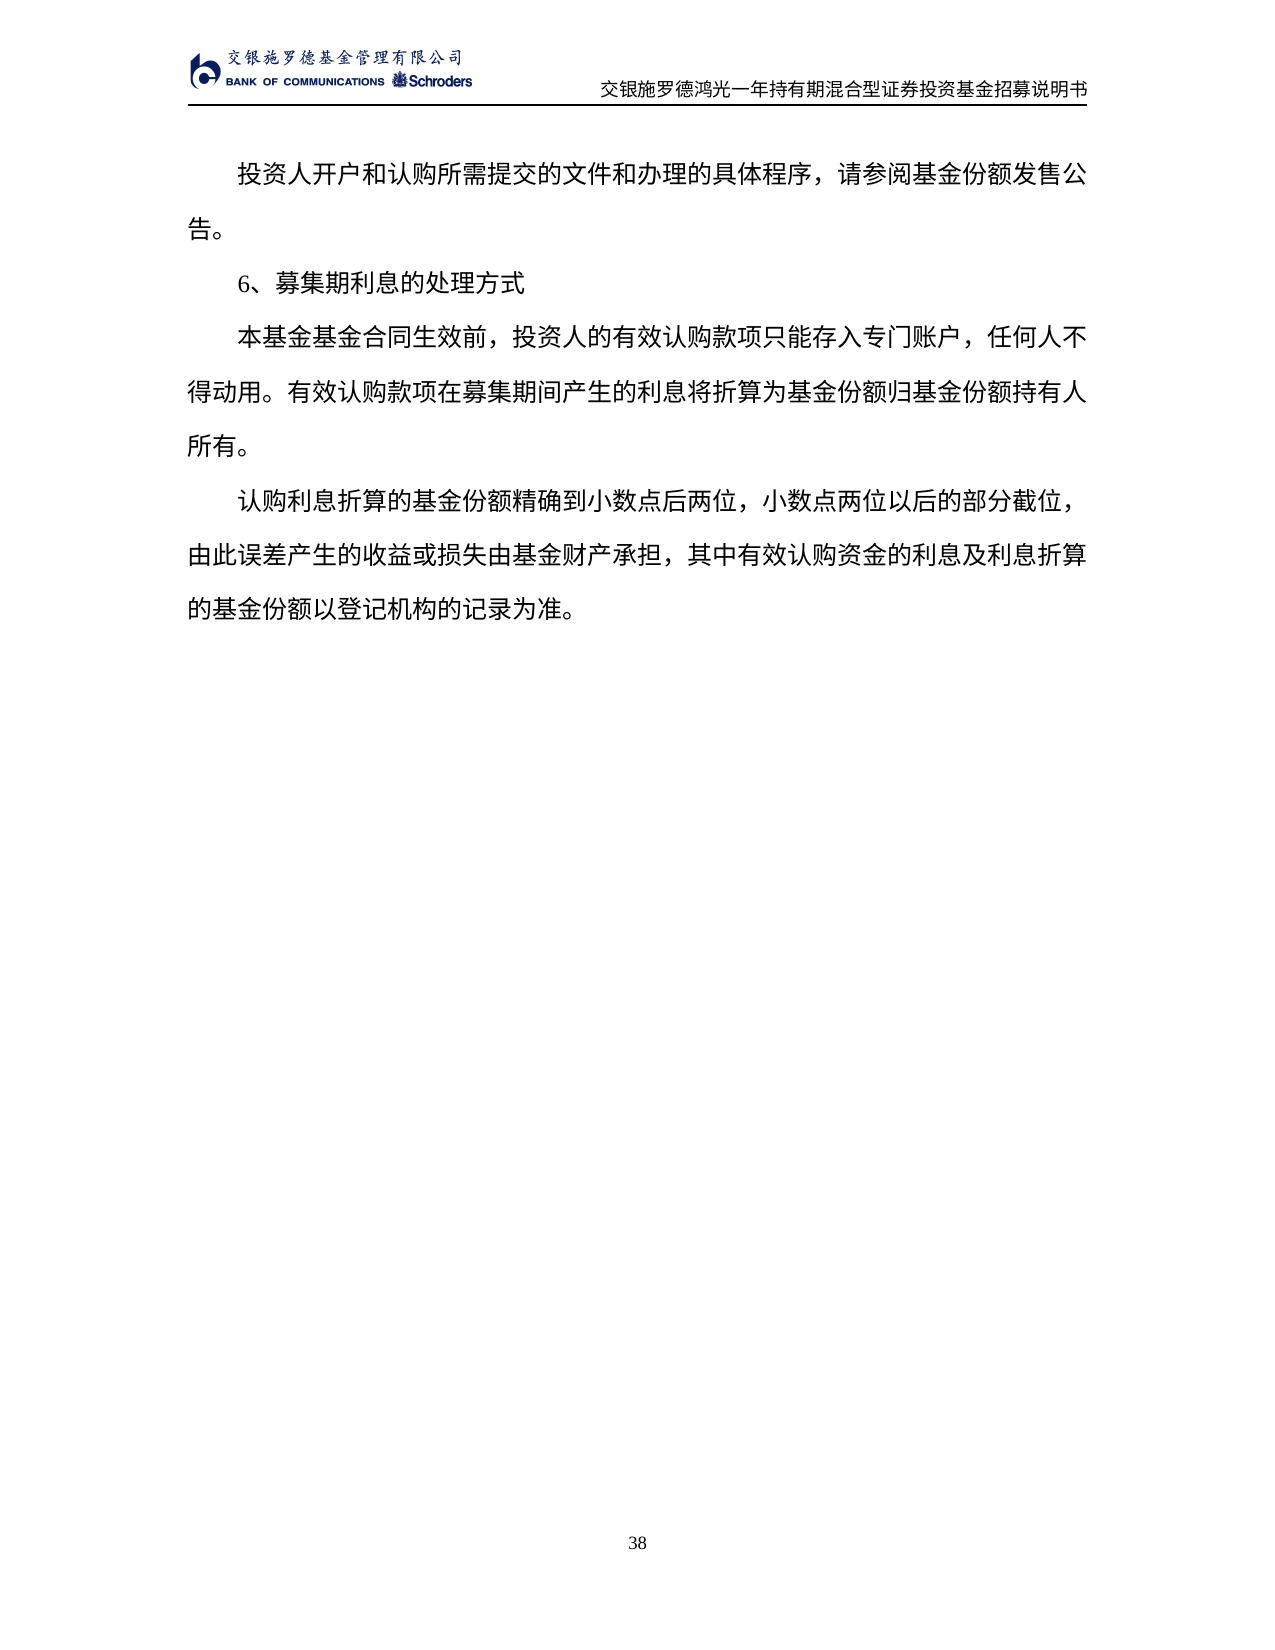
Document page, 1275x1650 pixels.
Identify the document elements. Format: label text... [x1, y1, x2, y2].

text 投资人开户和认购所需提交的文件和办理的具体程序，请参阅基金份额发售公告。 [187, 155, 1087, 245]
text 本基金基金合同生效前，投资人的有效认购款项只能存入专门账户，任何人不得动用。有效认购款项在募集期间产生的利息将折算为基金份额归基金份额持有人所有。 [187, 318, 1087, 463]
picture [190, 50, 472, 89]
text 认购利息折算的基金份额精确到小数点后两位，小数点两位以后的部分截位，由此误差产生的收益或损失由基金财产承担，其中有效认购资金的利息及利息折算的基金份额以登记机构的记录为准。 [187, 481, 1087, 626]
text 6、募集期利息的处理方式 [187, 263, 1087, 300]
